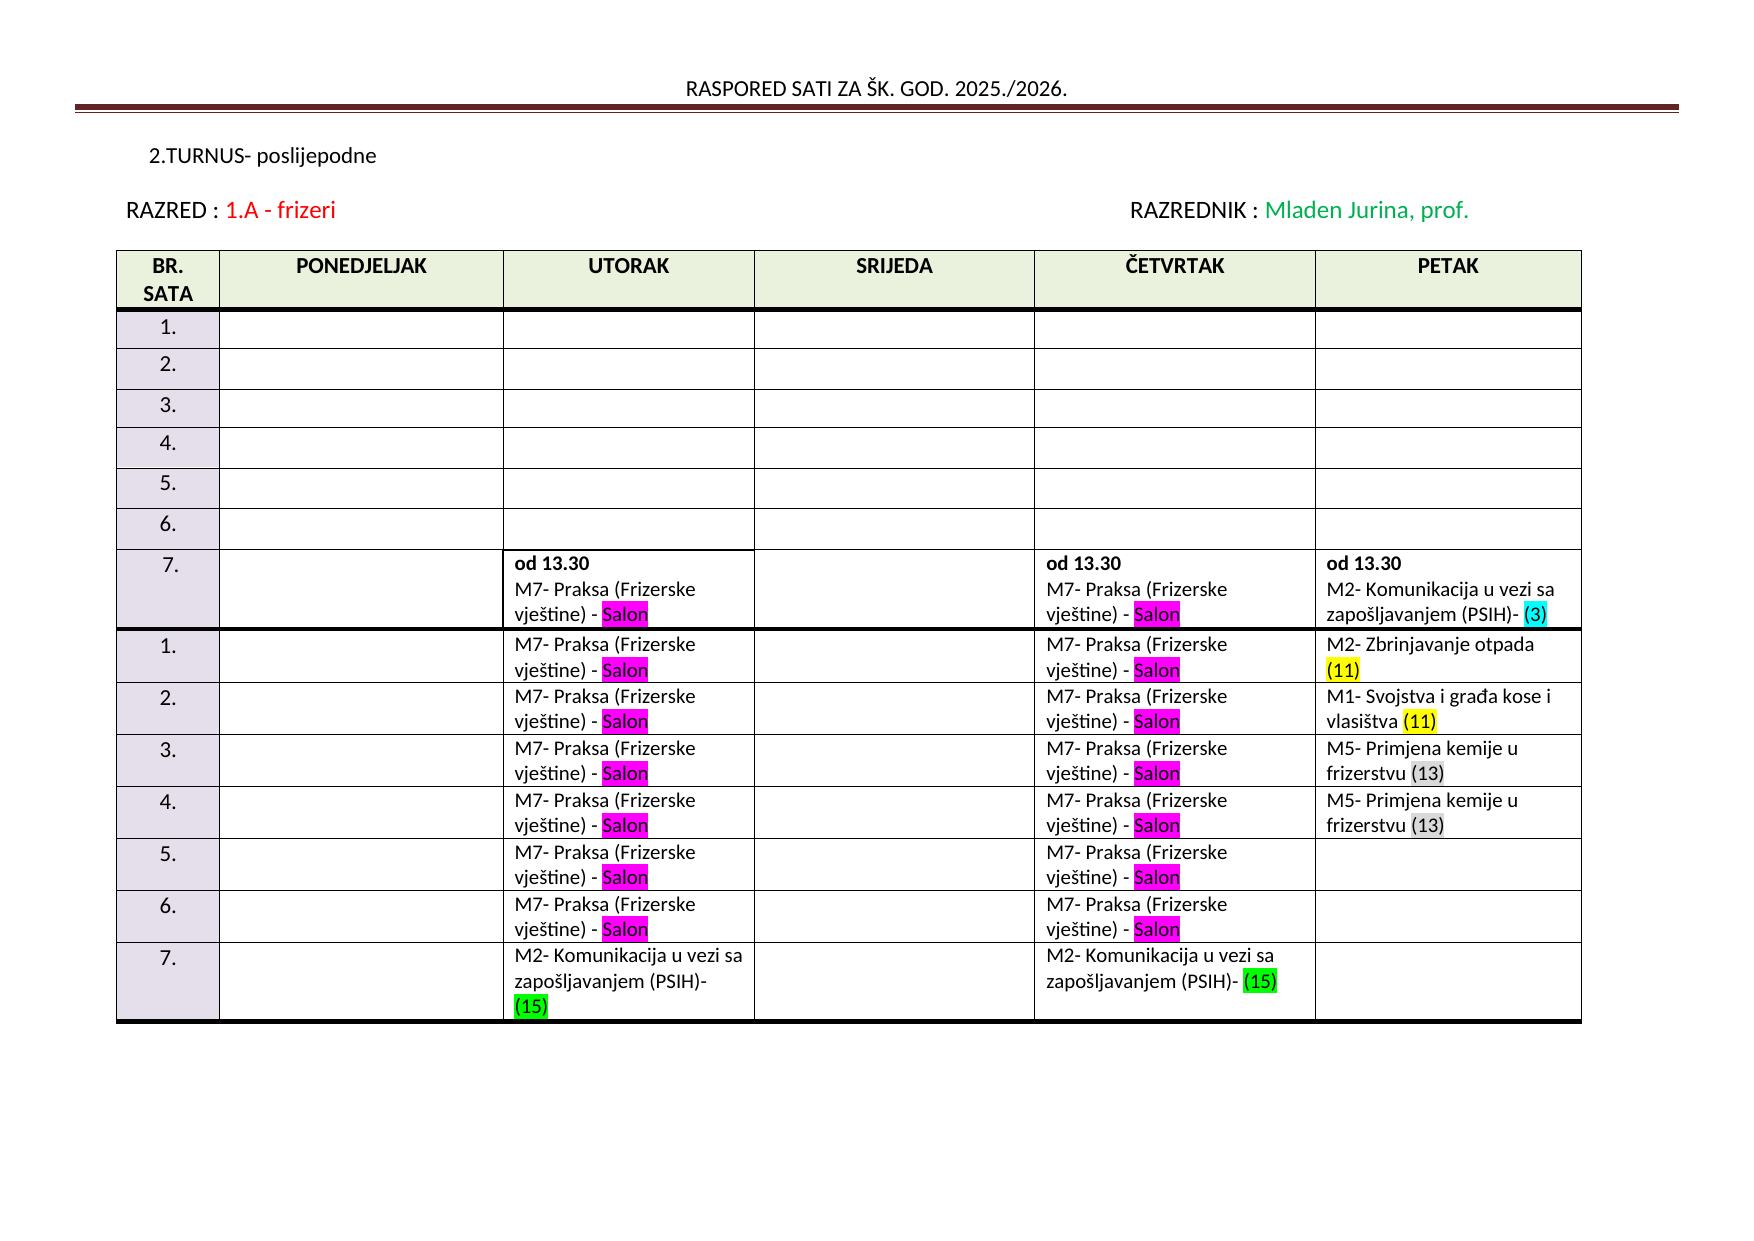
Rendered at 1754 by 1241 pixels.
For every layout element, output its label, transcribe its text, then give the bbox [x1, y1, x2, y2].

table_header UTORAK [504, 251, 754, 307]
table_cell M7- Praksa (Frizerske vještine) - Salon [1035, 787, 1315, 838]
table_cell 2. [117, 683, 219, 734]
text RAZRED : 1.A - frizeri RAZREDNIK : Mladen Jurina, prof. [75, 194, 1679, 225]
table_cell [755, 349, 1034, 389]
table_cell 5. [117, 839, 219, 890]
table_cell [504, 390, 754, 427]
table_cell [220, 683, 503, 734]
table_cell M1- Svojstva i građa kose i vlasištva (11) [1316, 683, 1581, 734]
table_cell [220, 735, 503, 786]
table_cell M7- Praksa (Frizerske vještine) - Salon [1035, 735, 1315, 786]
table_cell M7- Praksa (Frizerske vještine) - Salon [504, 891, 754, 942]
table_cell M7- Praksa (Frizerske vještine) - Salon [504, 839, 754, 890]
table_cell 7. [117, 943, 219, 1019]
table_cell [220, 509, 503, 549]
table_cell 2. [117, 349, 219, 389]
table_cell [220, 469, 503, 508]
table_cell 4. [117, 428, 219, 467]
table_cell od 13.30 M7- Praksa (Frizerske vještine) - Salon [504, 551, 754, 627]
table_cell [755, 839, 1034, 890]
table_cell M7- Praksa (Frizerske vještine) - Salon [1035, 683, 1315, 734]
table_cell [220, 390, 503, 427]
table_cell [755, 683, 1034, 734]
table_cell [755, 469, 1034, 508]
table_cell [220, 839, 503, 890]
table_cell [220, 631, 503, 682]
table_cell 6. [117, 891, 219, 942]
table_cell [755, 312, 1034, 348]
text 2.TURNUS- poslijepodne [75, 141, 1679, 169]
table_header PONEDJELJAK [220, 251, 503, 307]
table_cell [220, 312, 503, 348]
table_cell M2- Komunikacija u vezi sa zapošljavanjem (PSIH)- (15) [1035, 943, 1315, 1019]
table_cell 1. [117, 631, 219, 682]
table_cell [1316, 891, 1581, 942]
table_cell M7- Praksa (Frizerske vještine) - Salon [1035, 631, 1315, 682]
table_cell [755, 787, 1034, 838]
table_cell [1316, 428, 1581, 467]
table_cell [504, 509, 754, 549]
table_cell [755, 390, 1034, 427]
table_cell 6. [117, 509, 219, 549]
table_cell [1316, 469, 1581, 508]
table_cell [1035, 509, 1315, 549]
table_cell od 13.30 M7- Praksa (Frizerske vještine) - Salon [1035, 550, 1315, 627]
table_cell [755, 509, 1034, 549]
table_cell M7- Praksa (Frizerske vještine) - Salon [504, 631, 754, 682]
table_cell [220, 787, 503, 838]
table_cell [1035, 349, 1315, 389]
table_cell M7- Praksa (Frizerske vještine) - Salon [504, 735, 754, 786]
table_cell [1035, 390, 1315, 427]
table_cell [220, 943, 503, 1019]
table_cell [755, 735, 1034, 786]
table_cell 3. [117, 735, 219, 786]
table_cell [1035, 312, 1315, 348]
table_cell M7- Praksa (Frizerske vještine) - Salon [504, 683, 754, 734]
table_header BR. SATA [117, 251, 219, 307]
table_header PETAK [1316, 251, 1581, 307]
table_cell [755, 943, 1034, 1019]
table_cell [755, 550, 1034, 627]
table_cell [1316, 943, 1581, 1019]
table_cell M2- Zbrinjavanje otpada (11) [1316, 631, 1581, 682]
table_cell [1035, 469, 1315, 508]
table_header SRIJEDA [755, 251, 1034, 307]
table_cell [1316, 312, 1581, 348]
table_cell [220, 550, 502, 627]
table_cell [504, 349, 754, 389]
table_cell [1316, 349, 1581, 389]
table_cell [755, 428, 1034, 467]
table_cell [1035, 428, 1315, 467]
table_cell [220, 891, 503, 942]
table_cell M2- Komunikacija u vezi sa zapošljavanjem (PSIH)- (15) [504, 943, 754, 1019]
table_cell 4. [117, 787, 219, 838]
table_cell 7. [117, 550, 219, 627]
table_cell [504, 469, 754, 508]
table_cell [1316, 509, 1581, 549]
table_cell [220, 349, 503, 389]
table_cell 3. [117, 390, 219, 427]
table_cell [755, 631, 1034, 682]
table_cell [504, 312, 754, 348]
table_cell od 13.30 M2- Komunikacija u vezi sa zapošljavanjem (PSIH)- (3) [1316, 550, 1581, 627]
table_cell M7- Praksa (Frizerske vještine) - Salon [1035, 891, 1315, 942]
table_cell 5. [117, 469, 219, 508]
table_cell [755, 891, 1034, 942]
table_cell M7- Praksa (Frizerske vještine) - Salon [504, 787, 754, 838]
table_cell [504, 428, 754, 467]
table_cell M7- Praksa (Frizerske vještine) - Salon [1035, 839, 1315, 890]
table_header ČETVRTAK [1035, 251, 1315, 307]
table_cell [1316, 390, 1581, 427]
table_cell M5- Primjena kemije u frizerstvu (13) [1316, 735, 1581, 786]
table_cell M5- Primjena kemije u frizerstvu (13) [1316, 787, 1581, 838]
table_cell 1. [117, 312, 219, 348]
table_cell [1316, 839, 1581, 890]
table_cell [220, 428, 503, 467]
